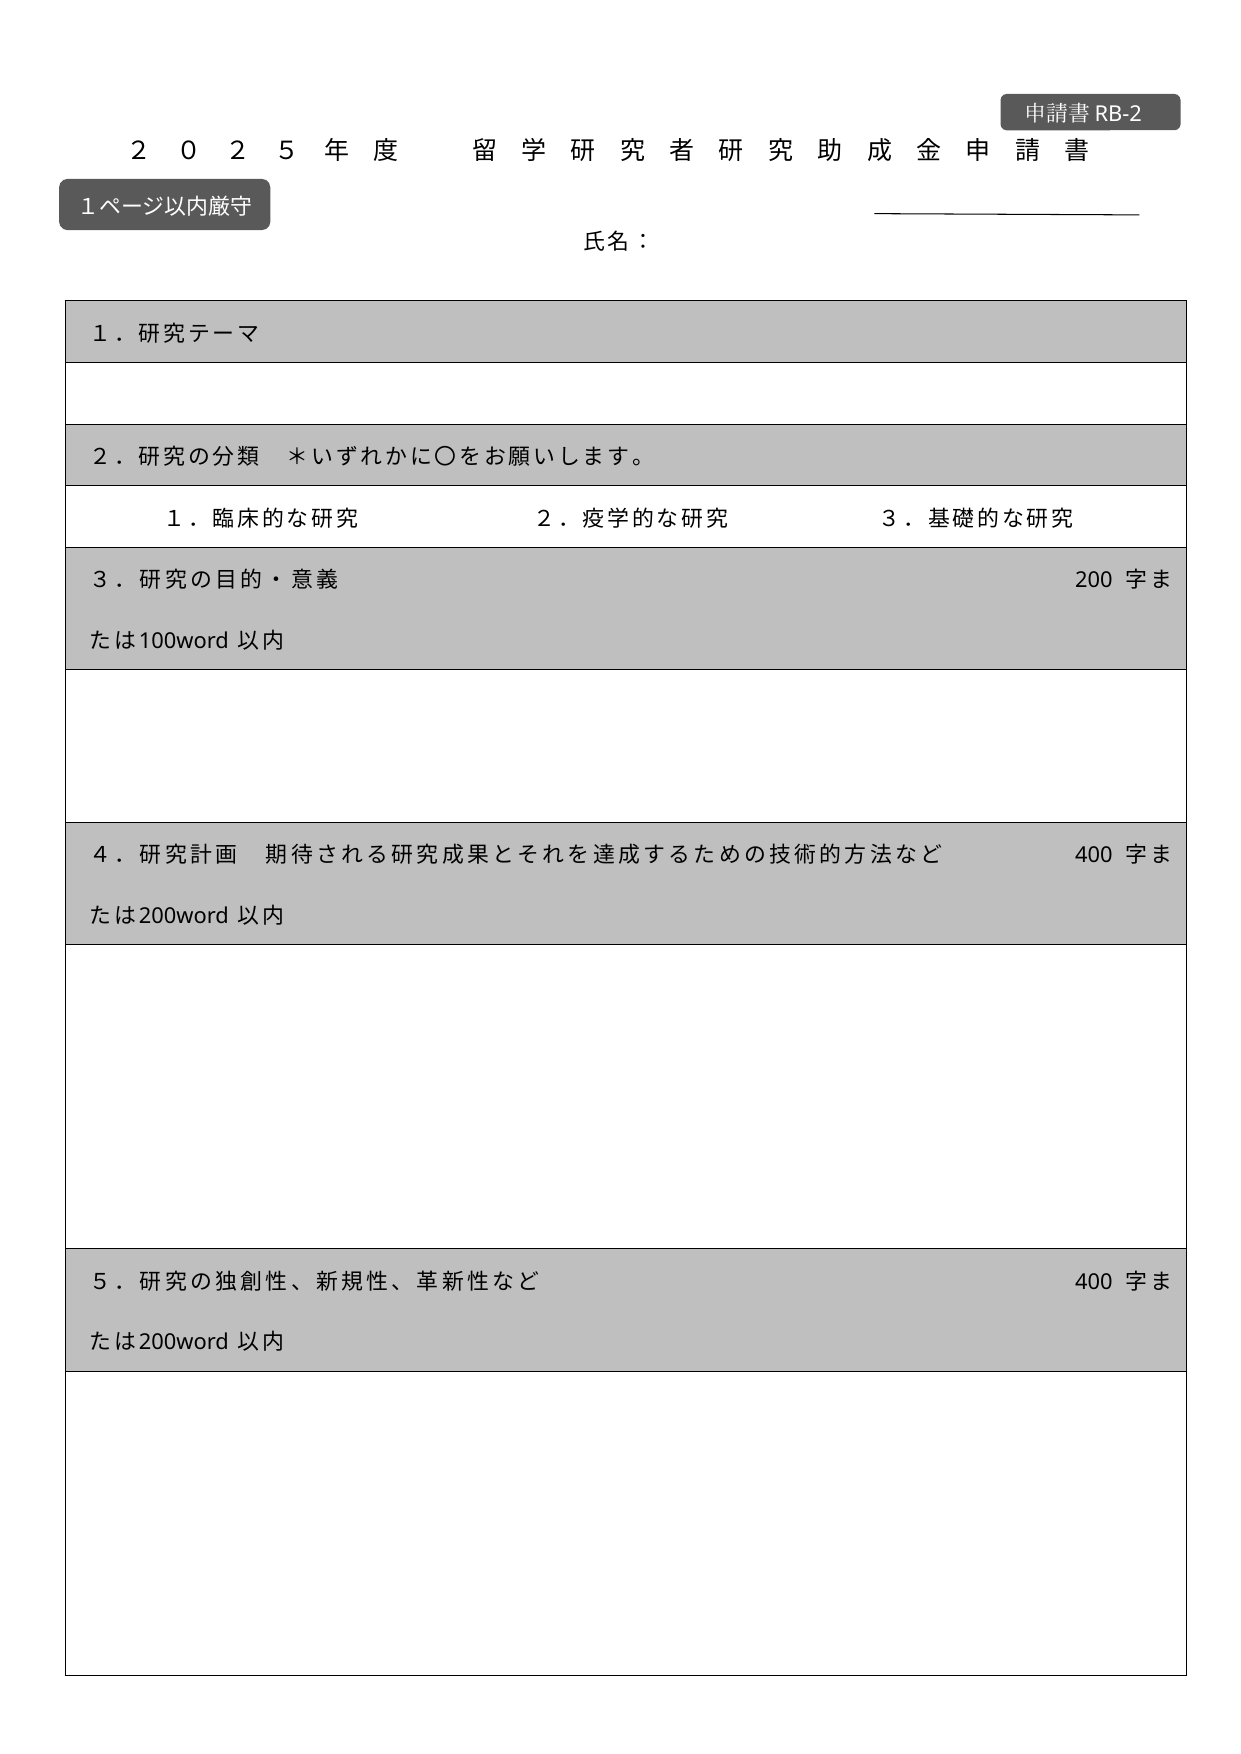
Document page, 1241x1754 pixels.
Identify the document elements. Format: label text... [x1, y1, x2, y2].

table_cell ４．研究計画 期待される研究成果とそれを達成するための技術的方法など 400字または200word以内 [66, 823, 1186, 944]
table_cell ３．研究の目的・意義 200字または100word以内 [66, 548, 1186, 669]
table_cell １．臨床的な研究 ２．疫学的な研究 ３．基礎的な研究 [66, 486, 1186, 547]
table_header １．研究テーマ [66, 301, 1186, 362]
text ２０２５年度 留学研究者研究助成金申請書 [64, 118, 1176, 179]
table_cell [66, 945, 1186, 1248]
text 氏名： [64, 179, 1176, 270]
table_cell ２．研究の分類 ＊いずれかに〇をお願いします。 [66, 425, 1186, 485]
table_cell [66, 363, 1186, 423]
table_cell [66, 670, 1186, 822]
table_cell [66, 1372, 1186, 1675]
table_cell ５．研究の独創性、新規性、革新性など 400字または200word以内 [66, 1249, 1186, 1371]
